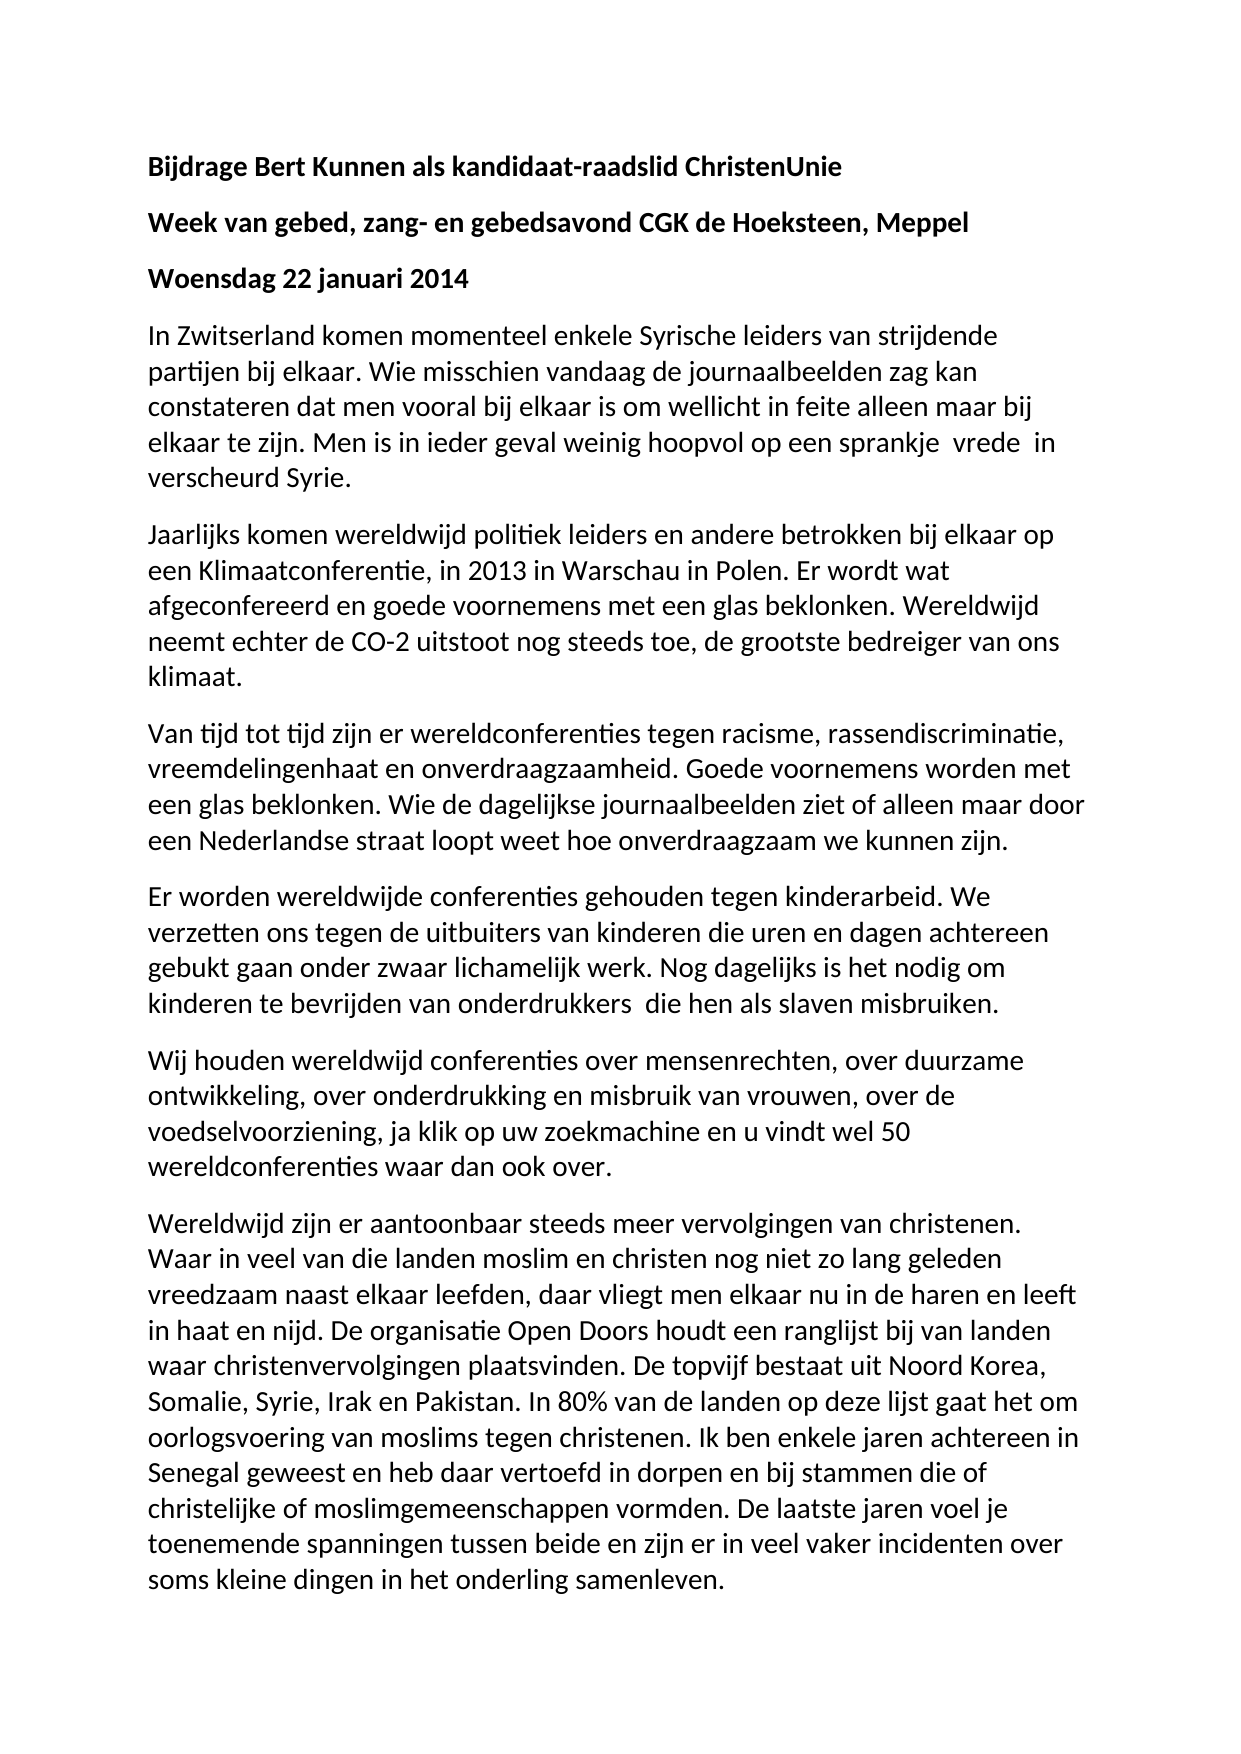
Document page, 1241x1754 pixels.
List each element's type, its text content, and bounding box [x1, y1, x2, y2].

text Woensdag 22 januari 2014 [148, 261, 1093, 296]
text Jaarlijks komen wereldwijd politiek leiders en andere betrokken bij elkaar op een Klimaatconferentie, in 2013 in Warschau in Polen. Er wordt wat afgeconfereerd en goede voornemens met een glas beklonken. Wereldwijd neemt echter de CO-2 uitstoot nog steeds toe, de grootste bedreiger van ons klimaat. [148, 516, 1093, 694]
text Bijdrage Bert Kunnen als kandidaat-raadslid ChristenUnie [148, 148, 1093, 183]
text Week van gebed, zang- en gebedsavond CGK de Hoeksteen, Meppel [148, 204, 1093, 240]
text Van tijd tot tijd zijn er wereldconferenties tegen racisme, rassendiscriminatie, vreemdelingenhaat en onverdraagzaamheid. Goede voornemens worden met een glas beklonken. Wie de dagelijkse journaalbeelden ziet of alleen maar door een Nederlandse straat loopt weet hoe onverdraagzaam we kunnen zijn. [148, 715, 1093, 857]
text Wereldwijd zijn er aantoonbaar steeds meer vervolgingen van christenen. Waar in veel van die landen moslim en christen nog niet zo lang geleden vreedzaam naast elkaar leefden, daar vliegt men elkaar nu in de haren en leeft in haat en nijd. De organisatie Open Doors houdt een ranglijst bij van landen waar christenvervolgingen plaatsvinden. De topvijf bestaat uit Noord Korea, Somalie, Syrie, Irak en Pakistan. In 80% van de landen op deze lijst gaat het om oorlogsvoering van moslims tegen christenen. Ik ben enkele jaren achtereen in Senegal geweest en heb daar vertoefd in dorpen en bij stammen die of christelijke of moslimgemeenschappen vormden. De laatste jaren voel je toenemende spanningen tussen beide en zijn er in veel vaker incidenten over soms kleine dingen in het onderling samenleven. [148, 1205, 1093, 1597]
text Wij houden wereldwijd conferenties over mensenrechten, over duurzame ontwikkeling, over onderdrukking en misbruik van vrouwen, over de voedselvoorziening, ja klik op uw zoekmachine en u vindt wel 50 wereldconferenties waar dan ook over. [148, 1042, 1093, 1184]
text Er worden wereldwijde conferenties gehouden tegen kinderarbeid. We verzetten ons tegen de uitbuiters van kinderen die uren en dagen achtereen gebukt gaan onder zwaar lichamelijk werk. Nog dagelijks is het nodig om kinderen te bevrijden van onderdrukkers die hen als slaven misbruiken. [148, 878, 1093, 1021]
text In Zwitserland komen momenteel enkele Syrische leiders van strijdende partijen bij elkaar. Wie misschien vandaag de journaalbeelden zag kan constateren dat men vooral bij elkaar is om wellicht in feite alleen maar bij elkaar te zijn. Men is in ieder geval weinig hoopvol op een sprankje vrede in verscheurd Syrie. [148, 317, 1093, 495]
